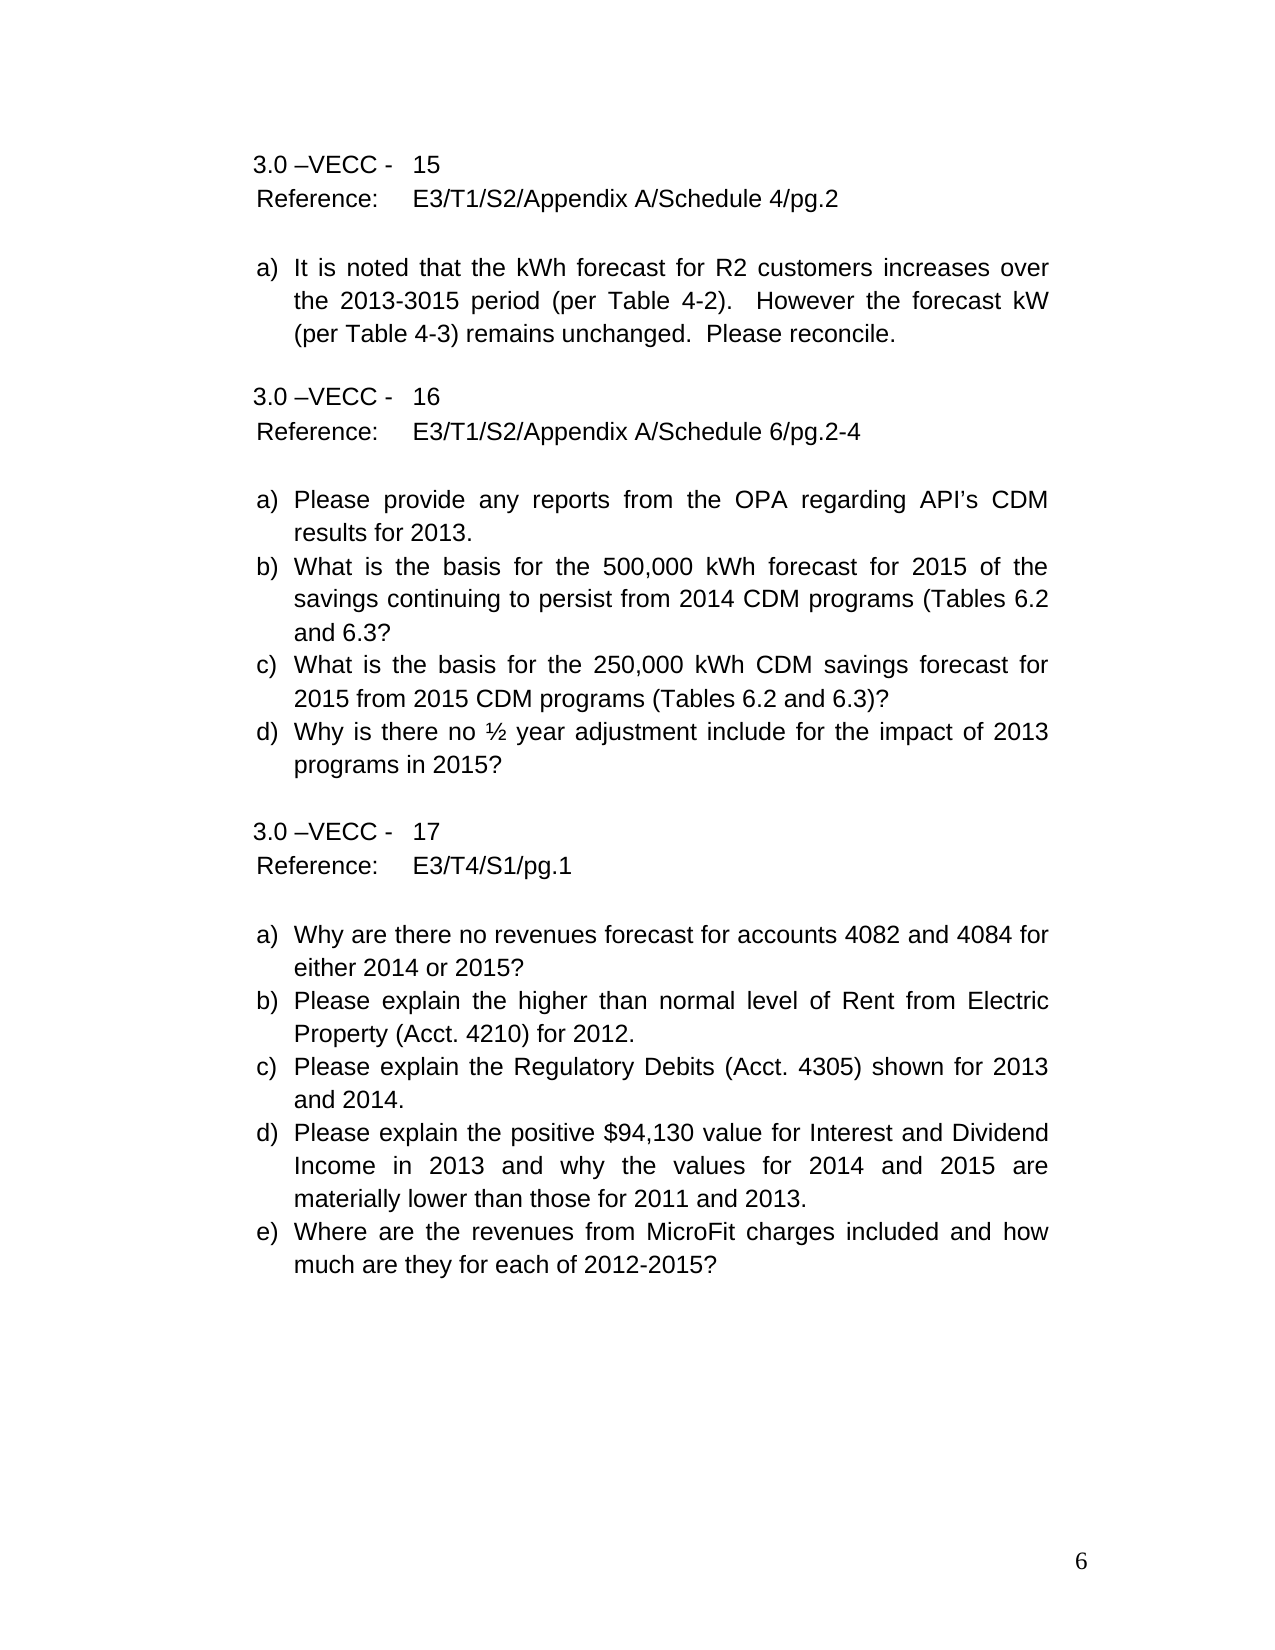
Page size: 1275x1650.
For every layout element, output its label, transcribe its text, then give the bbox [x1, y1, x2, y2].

list Please explain the Regulatory Debits (Acct. 4305) shown for 2013 and 2014. [256, 1052, 1050, 1114]
list It is noted that the kWh forecast for R2 customers increases over the 2013-3015 period (per Table 4-2). However the forecast kW (per Table 4-3) remains unchanged. Please reconcile. [256, 253, 1050, 348]
list What is the basis for the 250,000 kWh CDM savings forecast for 2015 from 2015 CDM programs (Tables 6.2 and 6.3)? [256, 651, 1050, 712]
text Reference: E3/T1/S2/Appendix A/Schedule 6/pg.2-4 [256, 417, 1050, 445]
list Please explain the higher than normal level of Rent from Electric Property (Acct. 4210) for 2012. [256, 986, 1050, 1048]
text 3.0 –VECC - 16 [253, 382, 1050, 411]
list Where are the revenues from MicroFit charges included and how much are they for each of 2012-2015? [256, 1217, 1050, 1279]
list What is the basis for the 500,000 kWh forecast for 2015 of the savings continuing to persist from 2014 CDM programs (Tables 6.2 and 6.3? [256, 551, 1050, 646]
text 3.0 –VECC - 17 [253, 817, 1050, 846]
list Please explain the positive $94,130 value for Interest and Dividend Income in 2013 and why the values for 2014 and 2015 are materially lower than those for 2011 and 2013. [256, 1118, 1050, 1213]
list Why is there no ½ year adjustment include for the impact of 2013 programs in 2015? [256, 717, 1050, 778]
list Why are there no revenues forecast for accounts 4082 and 4084 for either 2014 or 2015? [256, 920, 1050, 982]
text 3.0 –VECC - 15 [253, 150, 1050, 179]
text Reference: E3/T1/S2/Appendix A/Schedule 4/pg.2 [256, 184, 1050, 213]
list Please provide any reports from the OPA regarding API’s CDM results for 2013. [256, 485, 1050, 547]
text Reference: E3/T4/S1/pg.1 [256, 851, 1050, 880]
